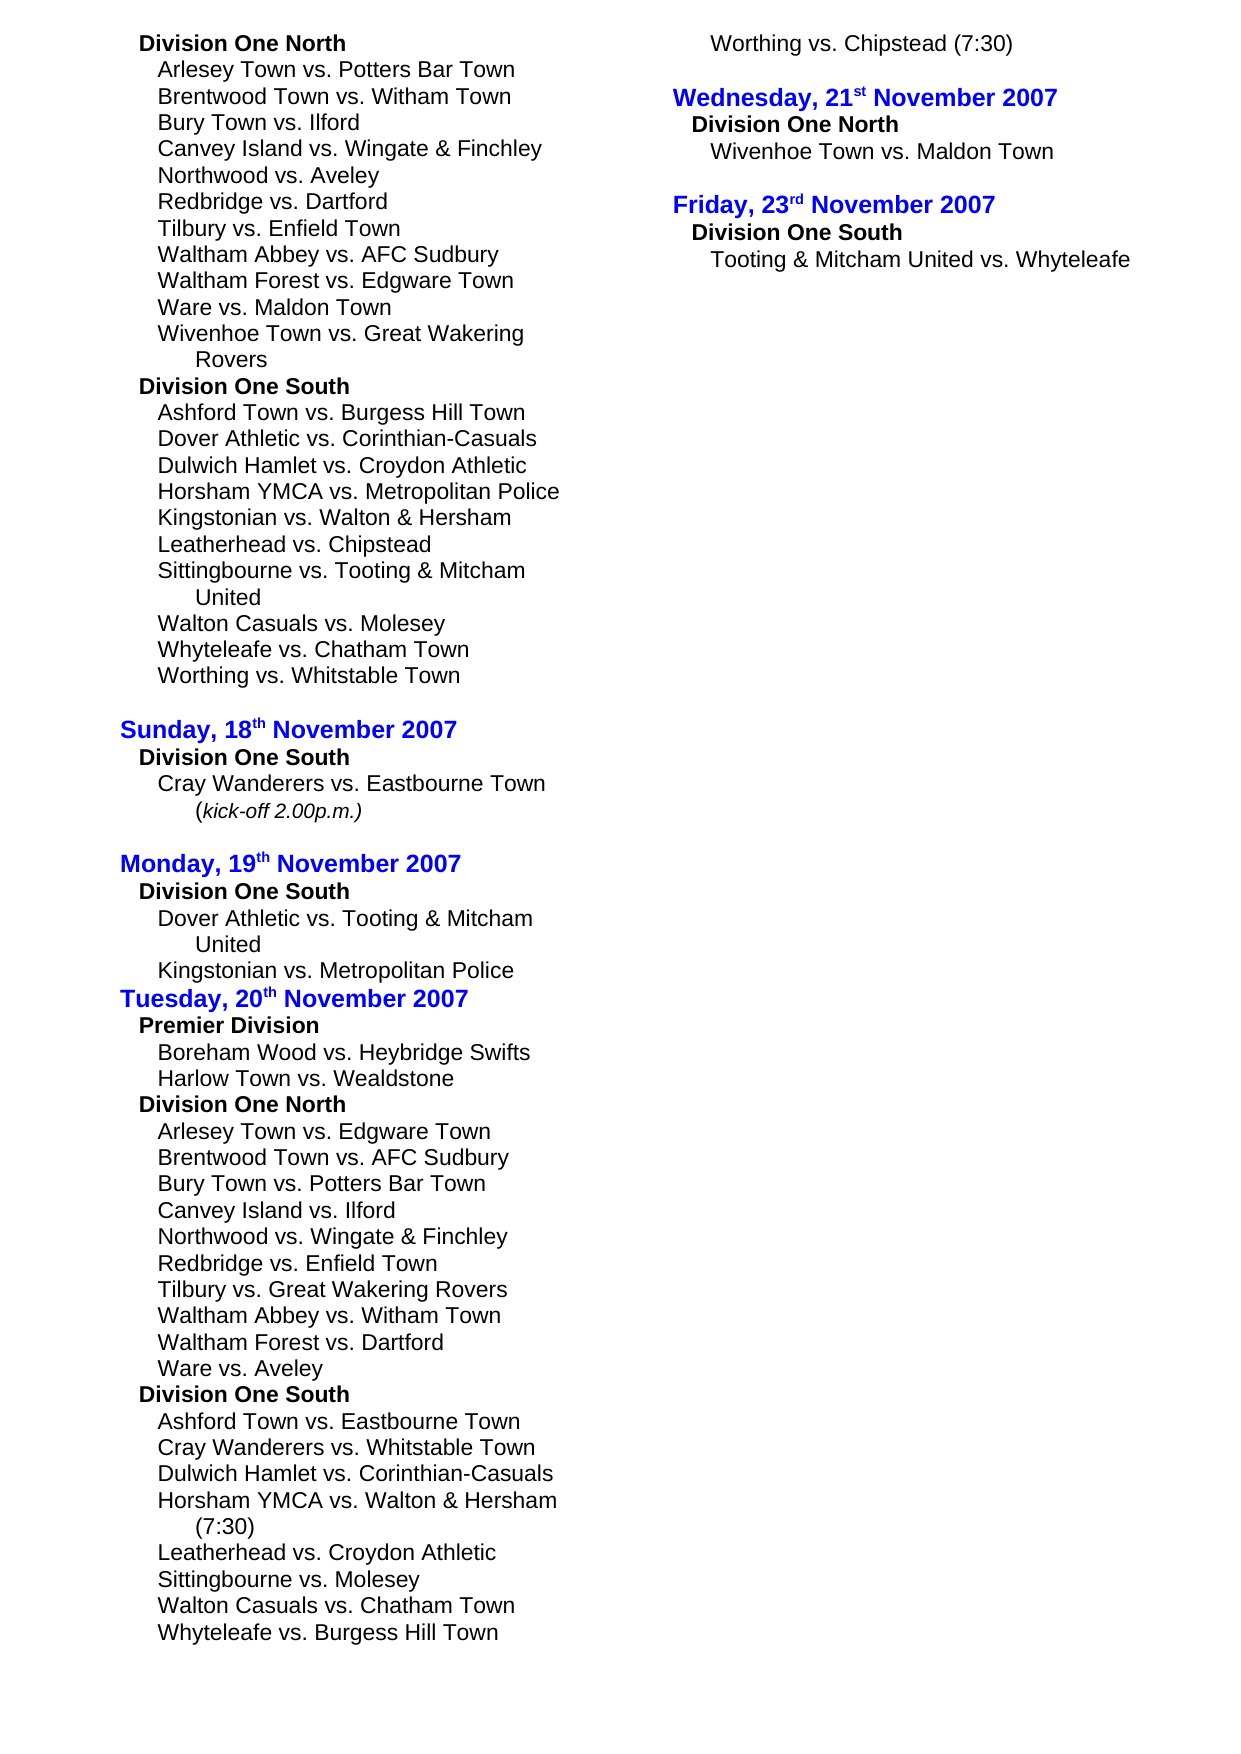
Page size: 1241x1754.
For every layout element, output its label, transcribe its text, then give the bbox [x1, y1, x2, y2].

text Redbridge vs. [157, 1249, 598, 1276]
text vs. Wingate & Finchley [157, 135, 598, 162]
text Tilbury vs. [157, 214, 598, 241]
text Friday, 23rd November 2007 [673, 191, 1150, 219]
text Division One South [139, 744, 598, 770]
text Boreham Wood vs. Heybridge Swifts [157, 1039, 598, 1065]
text Premier Division [139, 1012, 598, 1039]
text Kingstonian vs. Walton & Hersham [157, 504, 598, 531]
text Sunday, 18th November 2007 [120, 715, 598, 744]
text Horsham YMCA vs. Metropolitan Police [157, 478, 598, 504]
text Wednesday, 21st November 2007 [673, 83, 1150, 111]
text Worthing vs. [157, 662, 598, 689]
text Northwood vs. Wingate & Finchley [157, 1223, 598, 1249]
text Leatherhead vs. Chipstead [157, 531, 598, 557]
text Kingstonian vs. Metropolitan Police [157, 957, 598, 983]
text Division One North [691, 111, 1150, 138]
text vs. [157, 1328, 598, 1355]
text Dulwich Hamlet vs. Croydon Athletic [157, 452, 598, 478]
text vs. [157, 56, 598, 83]
text Division One North [139, 30, 598, 56]
text Ware vs. [157, 293, 598, 320]
text Athletic vs. Corinthian-Casuals [157, 425, 598, 452]
text Dulwich Hamlet vs. Corinthian-Casuals [157, 1460, 598, 1487]
text vs. Chipstead (7:30) [710, 30, 1150, 56]
text vs. [157, 399, 598, 425]
text Bury Town vs. [157, 1170, 598, 1197]
text Redbridge vs. [157, 188, 598, 214]
text Abbey vs. AFC [157, 241, 598, 267]
text Sittingbourne vs. Tooting & Mitcham United [157, 557, 598, 610]
text vs. [157, 1118, 598, 1144]
text Bury Town vs. Ilford [157, 109, 598, 135]
text Abbey vs. [157, 1302, 598, 1328]
text Ware vs. Aveley [157, 1355, 598, 1381]
text Division One North [139, 1091, 598, 1118]
text Northwood vs. Aveley [157, 162, 598, 188]
text vs. Ilford [157, 1197, 598, 1223]
text Division One South [139, 878, 598, 904]
text Tooting & Mitcham United vs. Whyteleafe [710, 246, 1150, 272]
text Division One South [139, 373, 598, 399]
text vs. [157, 267, 598, 293]
text Cray Wanderers vs. [157, 1434, 598, 1460]
text vs. [157, 83, 598, 109]
text Walton Casuals vs. [157, 1592, 598, 1618]
text Walton Casuals vs. Molesey [157, 610, 598, 636]
text Tuesday, 20th November 2007 [120, 983, 598, 1012]
text Whyteleafe vs. [157, 1618, 598, 1645]
text vs. Wealdstone [157, 1065, 598, 1091]
text Athletic vs. Tooting & Mitcham United [157, 904, 598, 957]
text vs. AFC [157, 1144, 598, 1170]
text Leatherhead vs. Croydon Athletic [157, 1539, 598, 1566]
text Division One South [691, 219, 1150, 246]
text Whyteleafe vs. [157, 636, 598, 662]
text Monday, 19th November 2007 [120, 849, 598, 878]
text vs. [710, 138, 1150, 164]
text Tilbury vs. Great Wakering Rovers [157, 1276, 598, 1302]
text vs. Great Wakering Rovers [157, 320, 598, 373]
text Sittingbourne vs. Molesey [157, 1566, 598, 1592]
text Horsham YMCA vs. Walton & Hersham (7:30) [157, 1487, 598, 1539]
text Division One South [139, 1381, 598, 1408]
text Cray Wanderers vs. (kick-off 2.00p.m.) [157, 770, 598, 823]
text vs. [157, 1408, 598, 1434]
